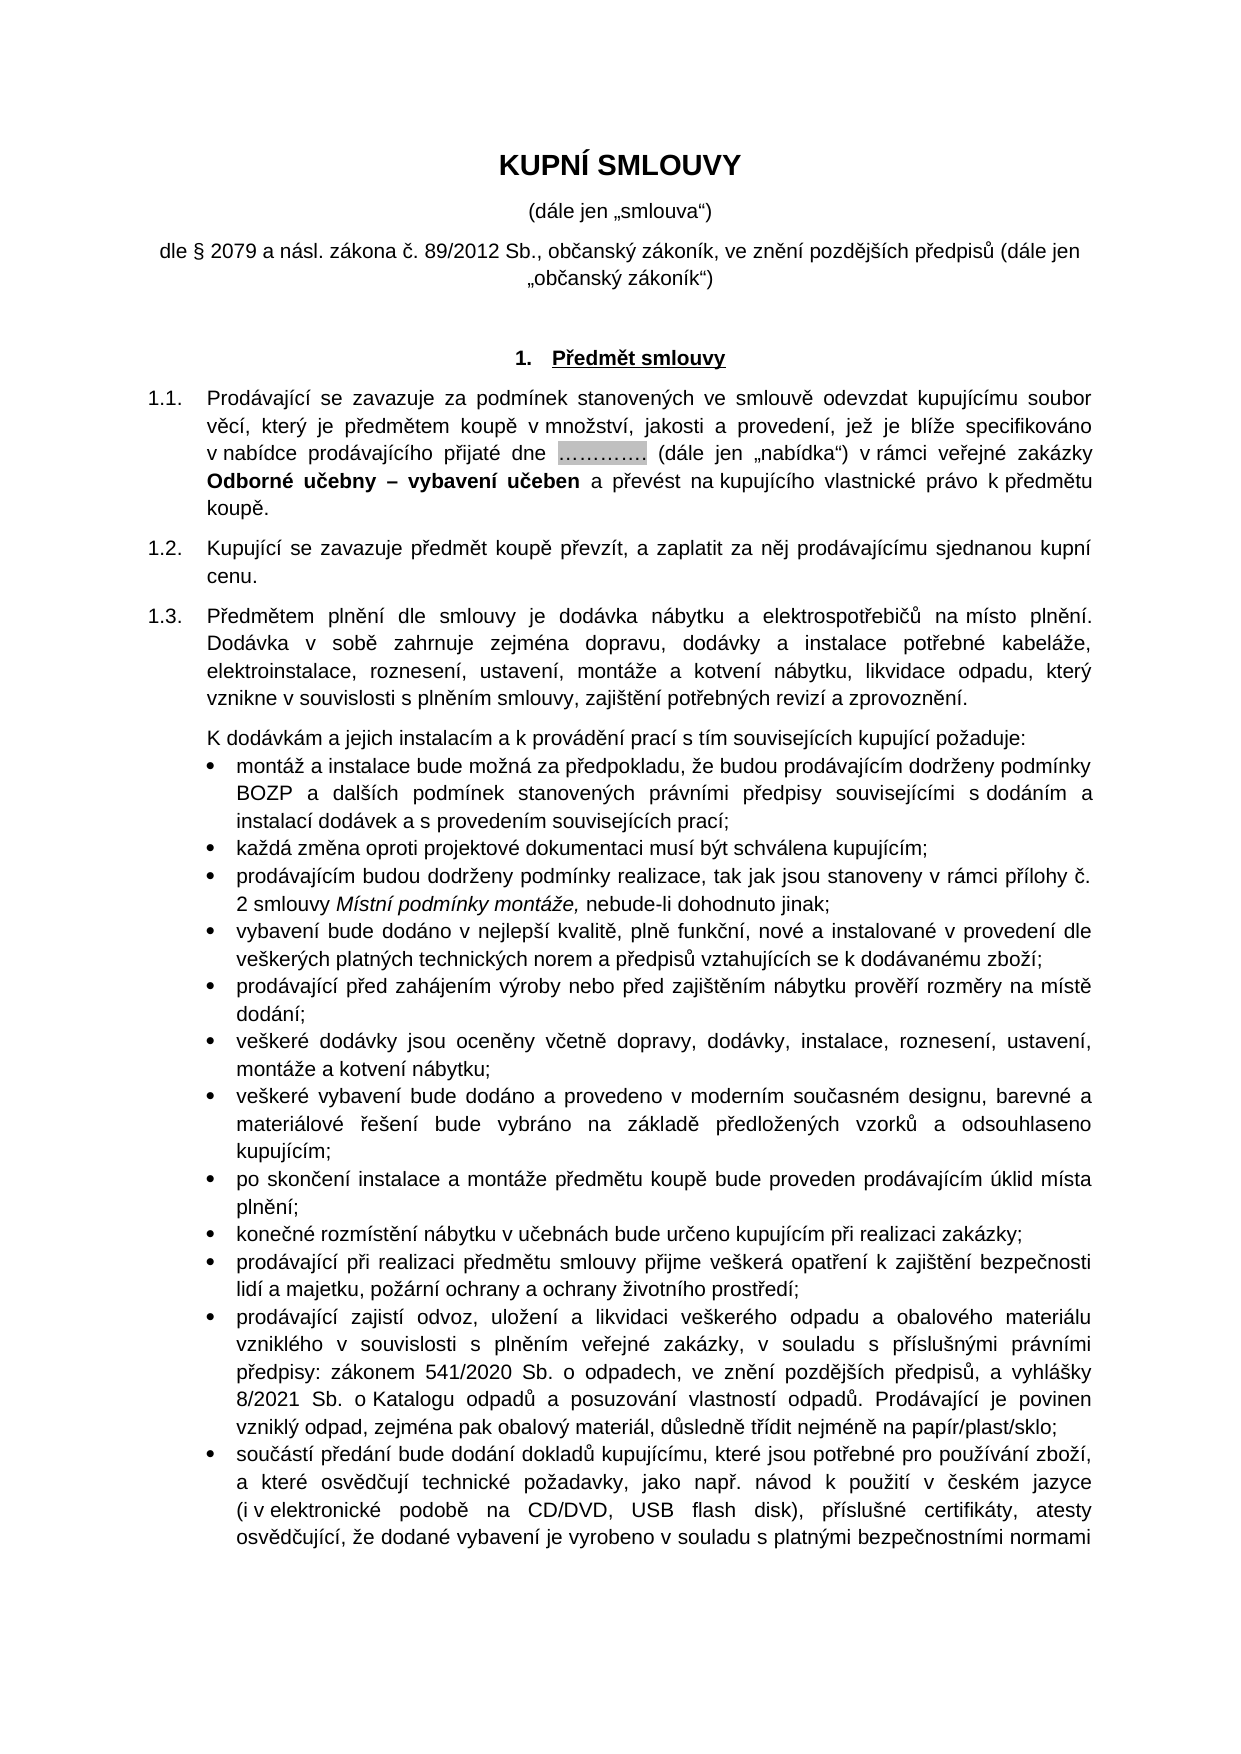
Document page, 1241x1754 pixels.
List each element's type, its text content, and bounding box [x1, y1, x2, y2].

list montáž a instalace bude možná za předpokladu, že budou prodávajícím dodrženy podmínky BOZP a dalších podmínek stanovených právními předpisy souvisejícími s dodáním a instalací dodávek a s provedením souvisejících prací; [207, 754, 1093, 833]
text Předmětem plnění dle smlouvy je dodávka nábytku a elektrospotřebičů na místo plnění. Dodávka v sobě zahrnuje zejména dopravu, dodávky a instalace potřebné kabeláže, elektroinstalace, roznesení, ustavení, montáže a kotvení nábytku, likvidace odpadu, který vznikne v souvislosti s plněním smlouvy, zajištění potřebných revizí a zprovoznění. [148, 604, 1093, 710]
list každá změna oproti projektové dokumentaci musí být schválena kupujícím; [207, 836, 1093, 860]
text Prodávající se zavazuje za podmínek stanovených ve smlouvě odevzdat kupujícímu soubor věcí, který je předmětem koupě v množství, jakosti a provedení, jež je blíže specifikováno v nabídce prodávajícího přijaté dne …………. (dále jen „nabídka“) v rámci veřejné zakázky Odborné učebny – vybavení učeben a převést na kupujícího vlastnické právo k předmětu koupě. [148, 386, 1093, 520]
text K dodávkám a jejich instalacím a k provádění prací s tím souvisejících kupující požaduje: [207, 726, 1093, 750]
list po skončení instalace a montáže předmětu koupě bude proveden prodávajícím úklid místa plnění; [207, 1167, 1093, 1218]
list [207, 1442, 1093, 1549]
text Předmět smlouvy [148, 346, 1093, 370]
text (dále jen „smlouva“) [148, 199, 1093, 223]
list prodávající zajistí odvoz, uložení a likvidaci veškerého odpadu a obalového materiálu vzniklého v souvislosti s plněním veřejné zakázky, v souladu s příslušnými právními předpisy: zákonem 541/2020 Sb. o odpadech, ve znění pozdějších předpisů, a vyhlášky 8/2021 Sb. o Katalogu odpadů a posuzování vlastností odpadů. Prodávající je povinen vzniklý odpad, zejména pak obalový materiál, důsledně třídit nejméně na papír/plast/sklo; [207, 1305, 1093, 1439]
list prodávající při realizaci předmětu smlouvy přijme veškerá opatření k zajištění bezpečnosti lidí a majetku, požární ochrany a ochrany životního prostředí; [207, 1249, 1093, 1301]
text dle § 2079 a násl. zákona č. 89/2012 Sb., občanský zákoník, ve znění pozdějších předpisů (dále jen „občanský zákoník“) [148, 239, 1093, 290]
list prodávající před zahájením výroby nebo před zajištěním nábytku prověří rozměry na místě dodání; [207, 974, 1093, 1026]
list veškeré vybavení bude dodáno a provedeno v moderním současném designu, barevné a materiálové řešení bude vybráno na základě předložených vzorků a odsouhlaseno kupujícím; [207, 1084, 1093, 1163]
text Kupující se zavazuje předmět koupě převzít, a zaplatit za něj prodávajícímu sjednanou kupní cenu. [148, 536, 1093, 588]
list konečné rozmístění nábytku v učebnách bude určeno kupujícím při realizaci zakázky; [207, 1222, 1093, 1246]
list vybavení bude dodáno v nejlepší kvalitě, plně funkční, nové a instalované v provedení dle veškerých platných technických norem a předpisů vztahujících se k dodávanému zboží; [207, 919, 1093, 971]
text KUPNÍ SMLOUVY [148, 148, 1093, 181]
list veškeré dodávky jsou oceněny včetně dopravy, dodávky, instalace, roznesení, ustavení, montáže a kotvení nábytku; [207, 1029, 1093, 1081]
list prodávajícím budou dodrženy podmínky realizace, tak jak jsou stanoveny v rámci přílohy č. 2 smlouvy Místní podmínky montáže, nebude-li dohodnuto jinak; [207, 864, 1093, 915]
